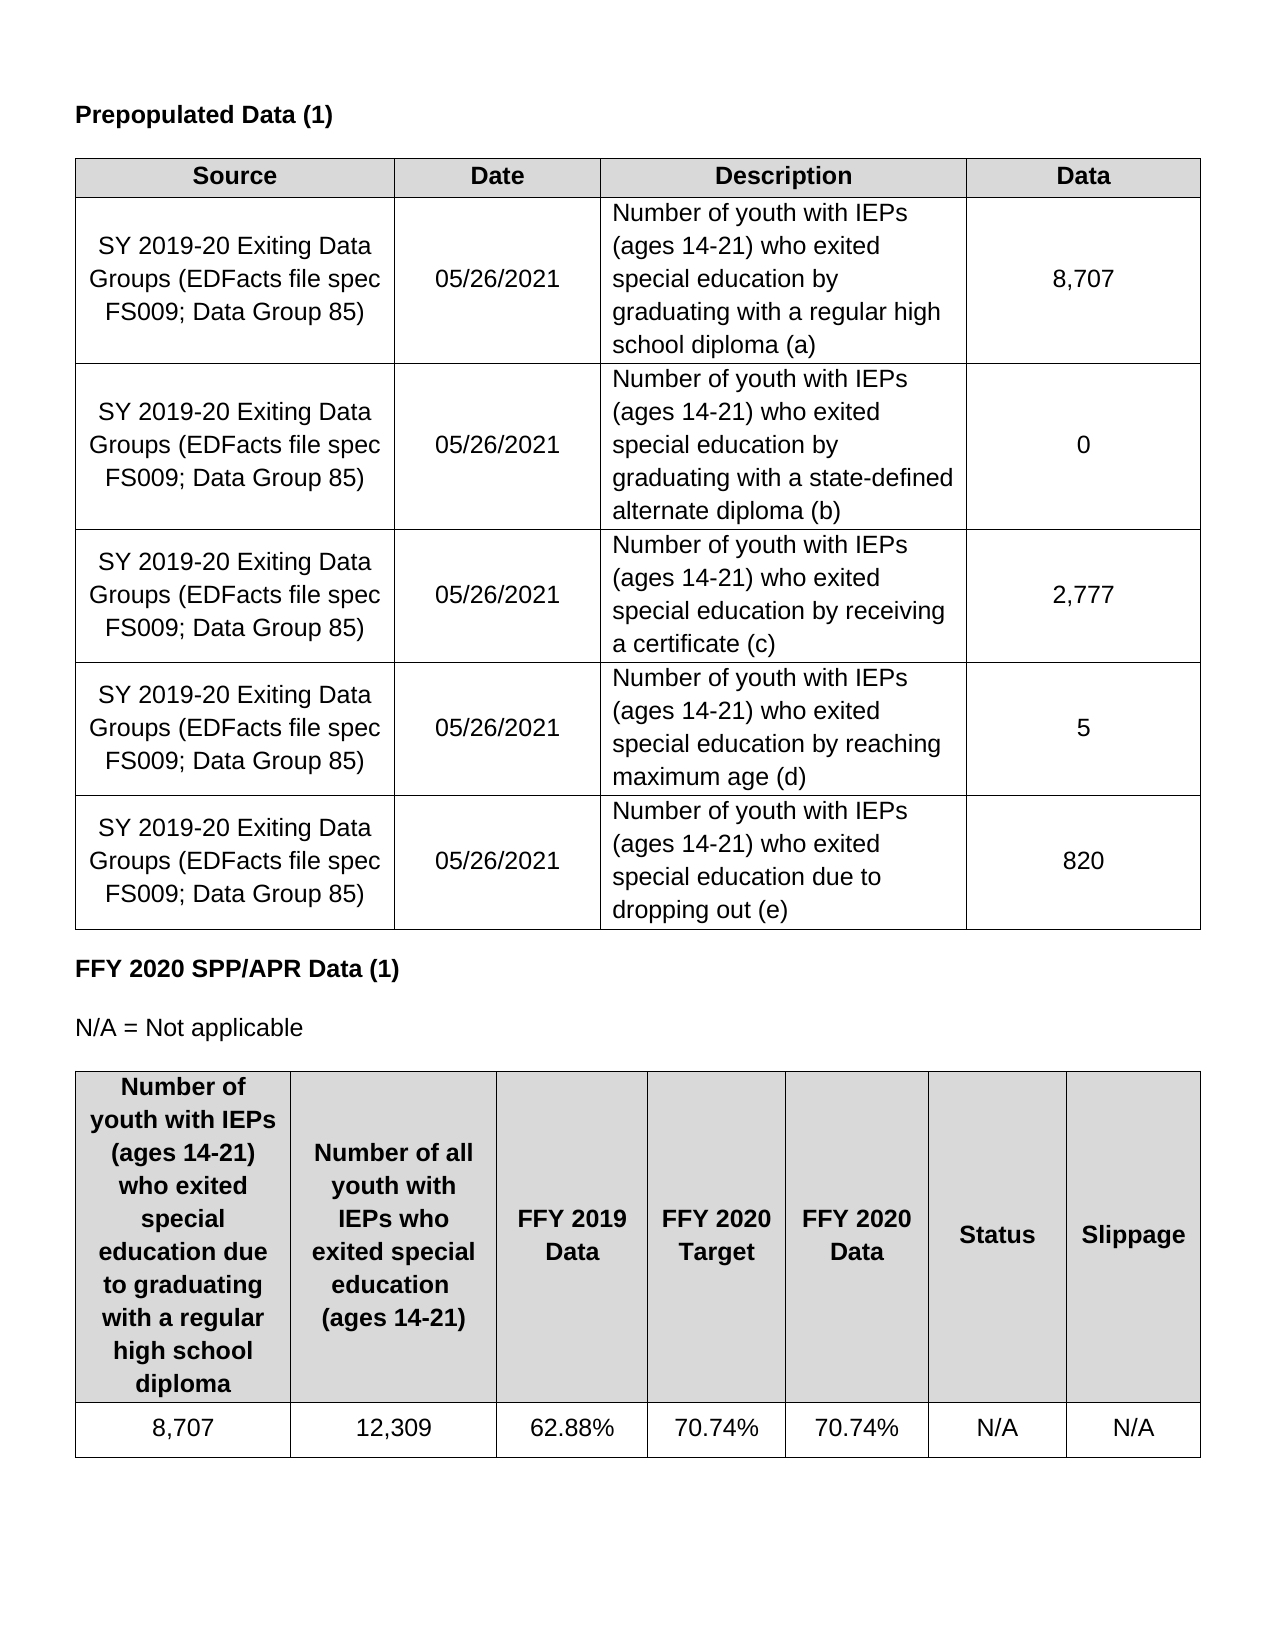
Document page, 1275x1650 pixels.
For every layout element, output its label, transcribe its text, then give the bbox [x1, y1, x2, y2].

table_cell N/A [1067, 1403, 1200, 1457]
table_cell N/A [929, 1403, 1066, 1457]
table_cell 8,707 [76, 1403, 290, 1457]
text N/A = Not applicable [75, 1012, 1200, 1041]
table_header Source [76, 159, 394, 197]
table_cell 0 [967, 364, 1200, 529]
table_cell 05/26/2021 [395, 198, 600, 363]
table_header FFY 2020 Target [648, 1072, 785, 1402]
table_cell 05/26/2021 [395, 796, 600, 928]
table_cell 05/26/2021 [395, 530, 600, 662]
table_cell Number of youth with IEPs (ages 14-21) who exited special education by graduating with a regular high school diploma (a) [601, 198, 966, 363]
table_cell SY 2019-20 Exiting Data Groups (EDFacts file spec FS009; Data Group 85) [76, 198, 394, 363]
table_cell Number of youth with IEPs (ages 14-21) who exited special education by graduating with a state-defined alternate diploma (b) [601, 364, 966, 529]
table_header Data [967, 159, 1200, 197]
table_cell 05/26/2021 [395, 663, 600, 795]
table_cell SY 2019-20 Exiting Data Groups (EDFacts file spec FS009; Data Group 85) [76, 796, 394, 928]
table_cell 12,309 [291, 1403, 496, 1457]
table_cell 820 [967, 796, 1200, 928]
table_cell SY 2019-20 Exiting Data Groups (EDFacts file spec FS009; Data Group 85) [76, 663, 394, 795]
table_header FFY 2020 Data [786, 1072, 928, 1402]
table_cell 62.88% [497, 1403, 647, 1457]
table_cell Number of youth with IEPs (ages 14-21) who exited special education by receiving a certificate (c) [601, 530, 966, 662]
table_header FFY 2019 Data [497, 1072, 647, 1402]
table_cell SY 2019-20 Exiting Data Groups (EDFacts file spec FS009; Data Group 85) [76, 364, 394, 529]
table_header Number of all youth with IEPs who exited special education (ages 14-21) [291, 1072, 496, 1402]
table_cell 8,707 [967, 198, 1200, 363]
table_cell Number of youth with IEPs (ages 14-21) who exited special education by reaching maximum age (d) [601, 663, 966, 795]
table_header Description [601, 159, 966, 197]
table_cell Number of youth with IEPs (ages 14-21) who exited special education due to dropping out (e) [601, 796, 966, 928]
text Prepopulated Data (1) [75, 100, 1200, 129]
text FFY 2020 SPP/APR Data (1) [75, 954, 1200, 983]
table_cell 2,777 [967, 530, 1200, 662]
table_cell SY 2019-20 Exiting Data Groups (EDFacts file spec FS009; Data Group 85) [76, 530, 394, 662]
table_cell 5 [967, 663, 1200, 795]
table_header Status [929, 1072, 1066, 1402]
table_header Slippage [1067, 1072, 1200, 1402]
table_cell 70.74% [648, 1403, 785, 1457]
table_header Date [395, 159, 600, 197]
table_cell 70.74% [786, 1403, 928, 1457]
table_cell 05/26/2021 [395, 364, 600, 529]
table_header Number of youth with IEPs (ages 14-21) who exited special education due to graduating with a regular high school diploma [76, 1072, 290, 1402]
